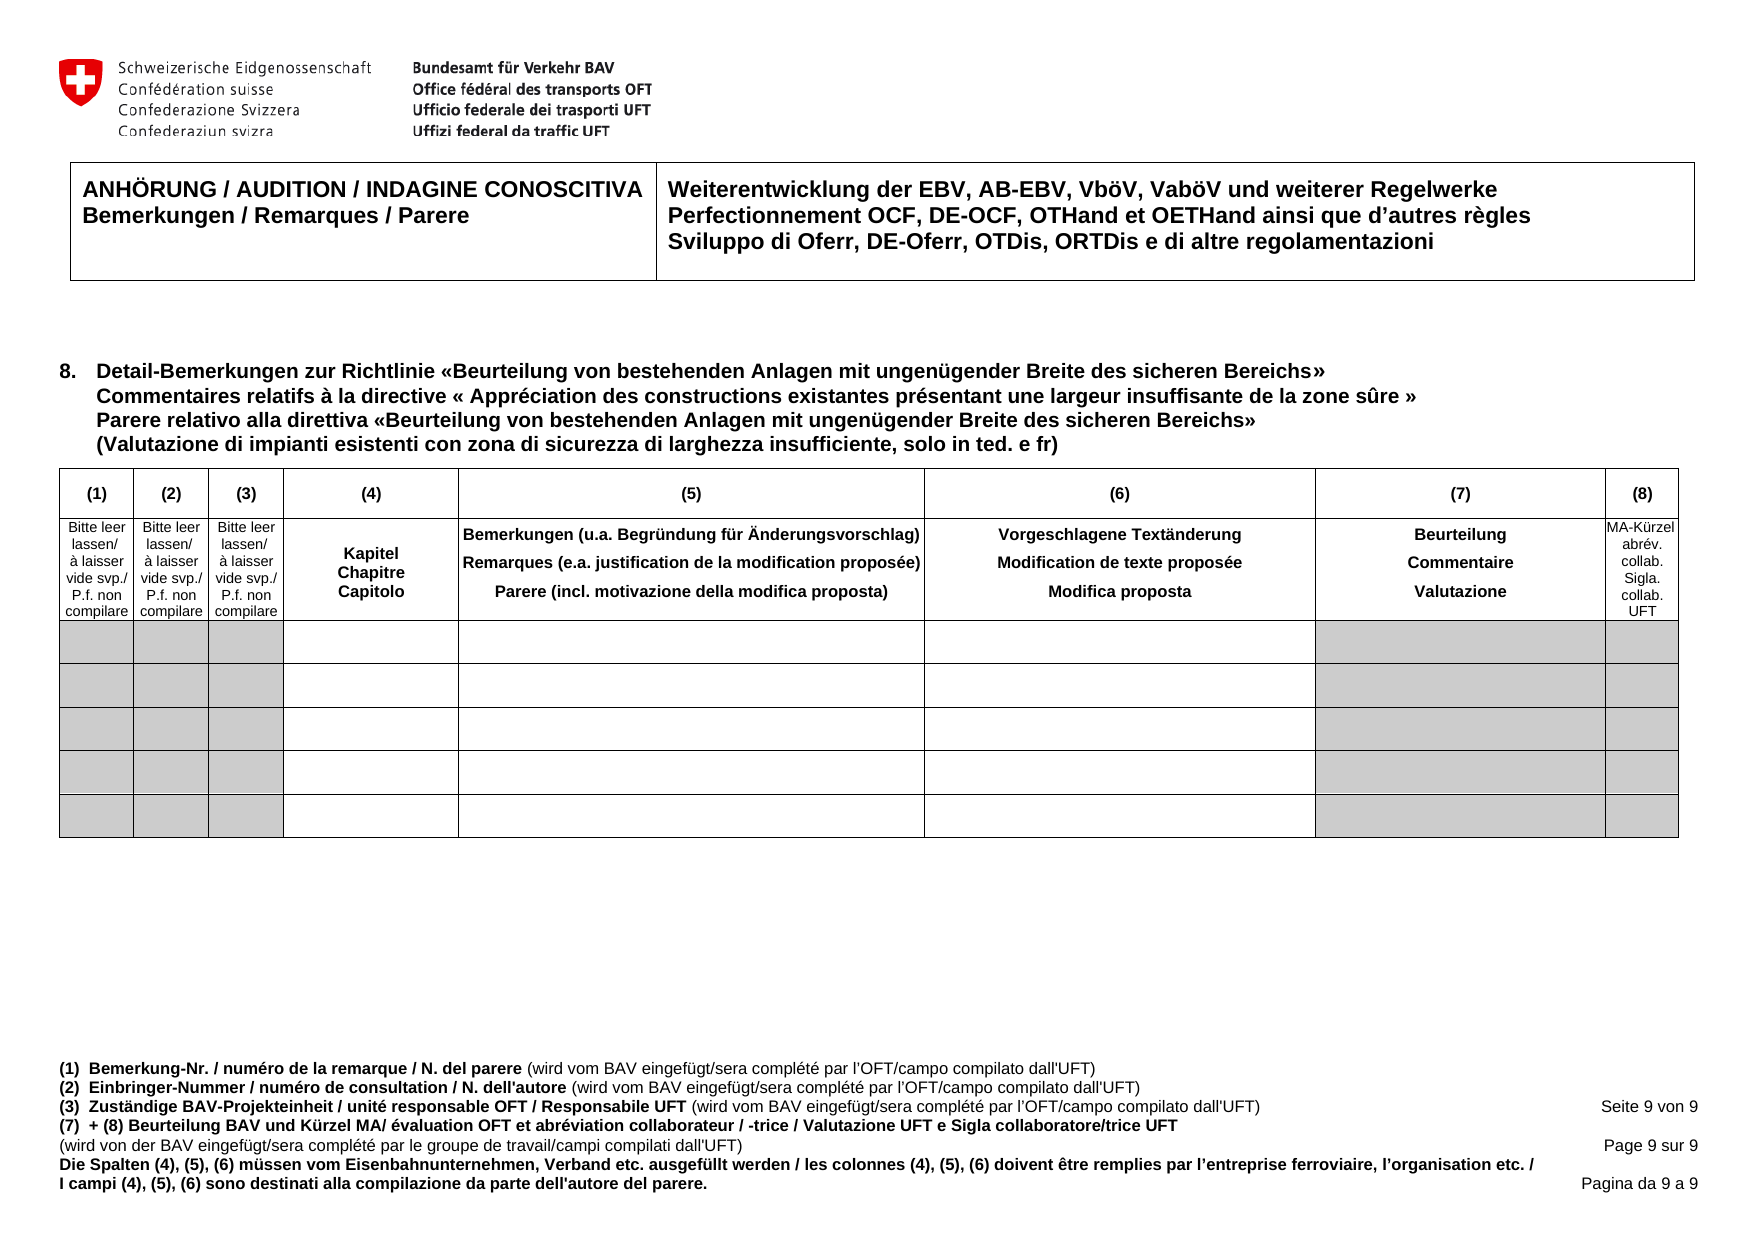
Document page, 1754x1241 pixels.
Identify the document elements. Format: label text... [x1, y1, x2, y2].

table_cell [209, 795, 283, 837]
picture [59, 59, 652, 136]
table_cell [284, 708, 458, 750]
table_cell [134, 621, 208, 663]
table_cell [60, 621, 133, 663]
table_cell [134, 751, 208, 793]
table_cell [209, 621, 283, 663]
table_cell Kapitel Chapitre Capitolo [284, 519, 458, 620]
table_cell Bitte leer lassen/ à laisser vide svp./ P.f. non compilare [60, 519, 133, 620]
table_header (8) [1606, 469, 1678, 518]
table_cell [459, 708, 924, 750]
table_cell Bitte leer lassen/ à laisser vide svp./ P.f. non compilare [209, 519, 283, 620]
table_cell [1606, 751, 1678, 793]
table_cell [459, 795, 924, 837]
table_cell [134, 664, 208, 707]
table_cell [284, 664, 458, 707]
table_cell [925, 708, 1315, 750]
table_header (5) [459, 469, 924, 518]
table_header (3) [209, 469, 283, 518]
table_cell [60, 708, 133, 750]
table_cell [925, 795, 1315, 837]
table_cell [1316, 664, 1605, 707]
table_cell [1316, 751, 1605, 793]
table_cell [1316, 708, 1605, 750]
table_cell Vorgeschlagene Textänderung Modification de texte proposée Modifica proposta [925, 519, 1315, 620]
table_cell Bitte leer lassen/ à laisser vide svp./ P.f. non compilare [134, 519, 208, 620]
table_cell [1606, 621, 1678, 663]
table_cell [1316, 621, 1605, 663]
table_header (4) [284, 469, 458, 518]
table_cell [209, 708, 283, 750]
table_cell [1606, 708, 1678, 750]
table_header (2) [134, 469, 208, 518]
table_cell [1606, 664, 1678, 707]
table_header (1) [60, 469, 133, 518]
table_cell MA-Kürzel abrév. collab. Sigla. collab. UFT [1606, 519, 1678, 620]
table_cell [284, 621, 458, 663]
table_cell [134, 708, 208, 750]
table_header (7) [1316, 469, 1605, 518]
table_cell [60, 664, 133, 707]
table_cell [459, 621, 924, 663]
table_cell [209, 751, 283, 793]
table_cell [925, 664, 1315, 707]
table_cell [1606, 795, 1678, 837]
table_cell Beurteilung Commentaire Valutazione [1316, 519, 1605, 620]
table_cell [60, 751, 133, 793]
table_cell [925, 751, 1315, 793]
table_cell [60, 795, 133, 837]
table_cell [925, 621, 1315, 663]
table_header (6) [925, 469, 1315, 518]
table_cell [284, 795, 458, 837]
table_cell [134, 795, 208, 837]
table_cell [209, 664, 283, 707]
table_cell [459, 664, 924, 707]
text 8. Detail-Bemerkungen zur Richtlinie «Beurteilung von bestehenden Anlagen mit ungenügender Breite des sicheren Bereichs» Commentaires relatifs à la directive « Appréciation des constructions existantes présentant une largeur insuffisante de la zone sûre » Parere relativo alla direttiva «Beurteilung von bestehenden Anlagen mit ungenügender Breite des sicheren Bereichs» (Valutazione di impianti esistenti con zona di sicurezza di larghezza insufficiente, solo in ted. e fr) [59, 357, 1695, 455]
table_cell Bemerkungen (u.a. Begründung für Änderungsvorschlag) Remarques (e.a. justification de la modification proposée) Parere (incl. motivazione della modifica proposta) [459, 519, 924, 620]
table_cell [284, 751, 458, 793]
table_cell [1316, 795, 1605, 837]
table_cell [459, 751, 924, 793]
